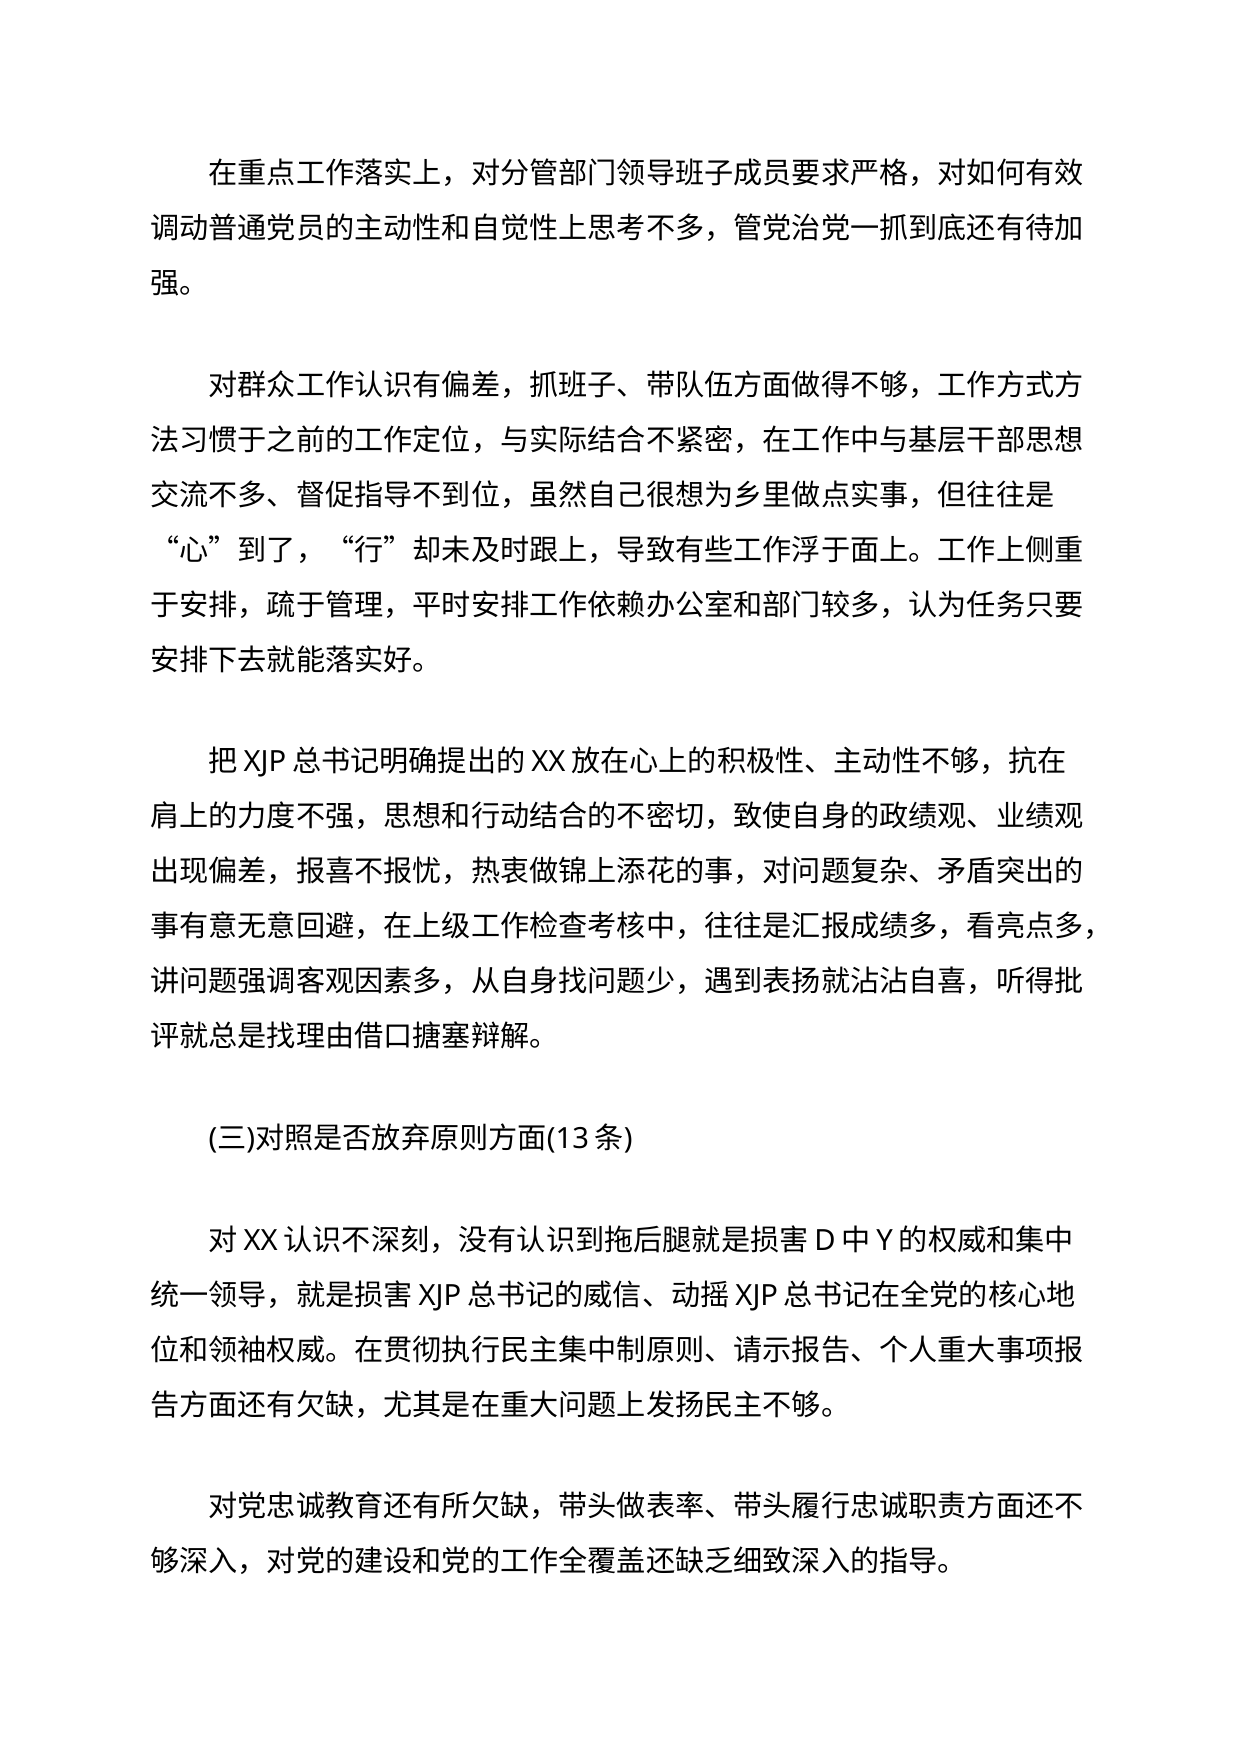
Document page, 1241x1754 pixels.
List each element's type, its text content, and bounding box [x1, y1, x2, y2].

text 在重点工作落实上，对分管部门领导班子成员要求严格，对如何有效调动普通党员的主动性和自觉性上思考不多，管党治党一抓到底还有待加强。 [150, 150, 1090, 302]
text (三)对照是否放弃原则方面(13条) [150, 1114, 1090, 1157]
text 对XX认识不深刻，没有认识到拖后腿就是损害D中Y的权威和集中统一领导，就是损害XJP总书记的威信、动摇XJP总书记在全党的核心地位和领袖权威。在贯彻执行民主集中制原则、请示报告、个人重大事项报告方面还有欠缺，尤其是在重大问题上发扬民主不够。 [150, 1216, 1090, 1423]
text 对群众工作认识有偏差，抓班子、带队伍方面做得不够，工作方式方法习惯于之前的工作定位，与实际结合不紧密，在工作中与基层干部思想交流不多、督促指导不到位，虽然自己很想为乡里做点实事，但往往是“心”到了，“行”却未及时跟上，导致有些工作浮于面上。工作上侧重于安排，疏于管理，平时安排工作依赖办公室和部门较多，认为任务只要安排下去就能落实好。 [150, 362, 1090, 678]
text 把XJP总书记明确提出的XX放在心上的积极性、主动性不够，抗在肩上的力度不强，思想和行动结合的不密切，致使自身的政绩观、业绩观出现偏差，报喜不报忧，热衷做锦上添花的事，对问题复杂、矛盾突出的事有意无意回避，在上级工作检查考核中，往往是汇报成绩多，看亮点多，讲问题强调客观因素多，从自身找问题少，遇到表扬就沾沾自喜，听得批评就总是找理由借口搪塞辩解。 [150, 738, 1090, 1055]
text 对党忠诚教育还有所欠缺，带头做表率、带头履行忠诚职责方面还不够深入，对党的建设和党的工作全覆盖还缺乏细致深入的指导。 [150, 1483, 1090, 1580]
